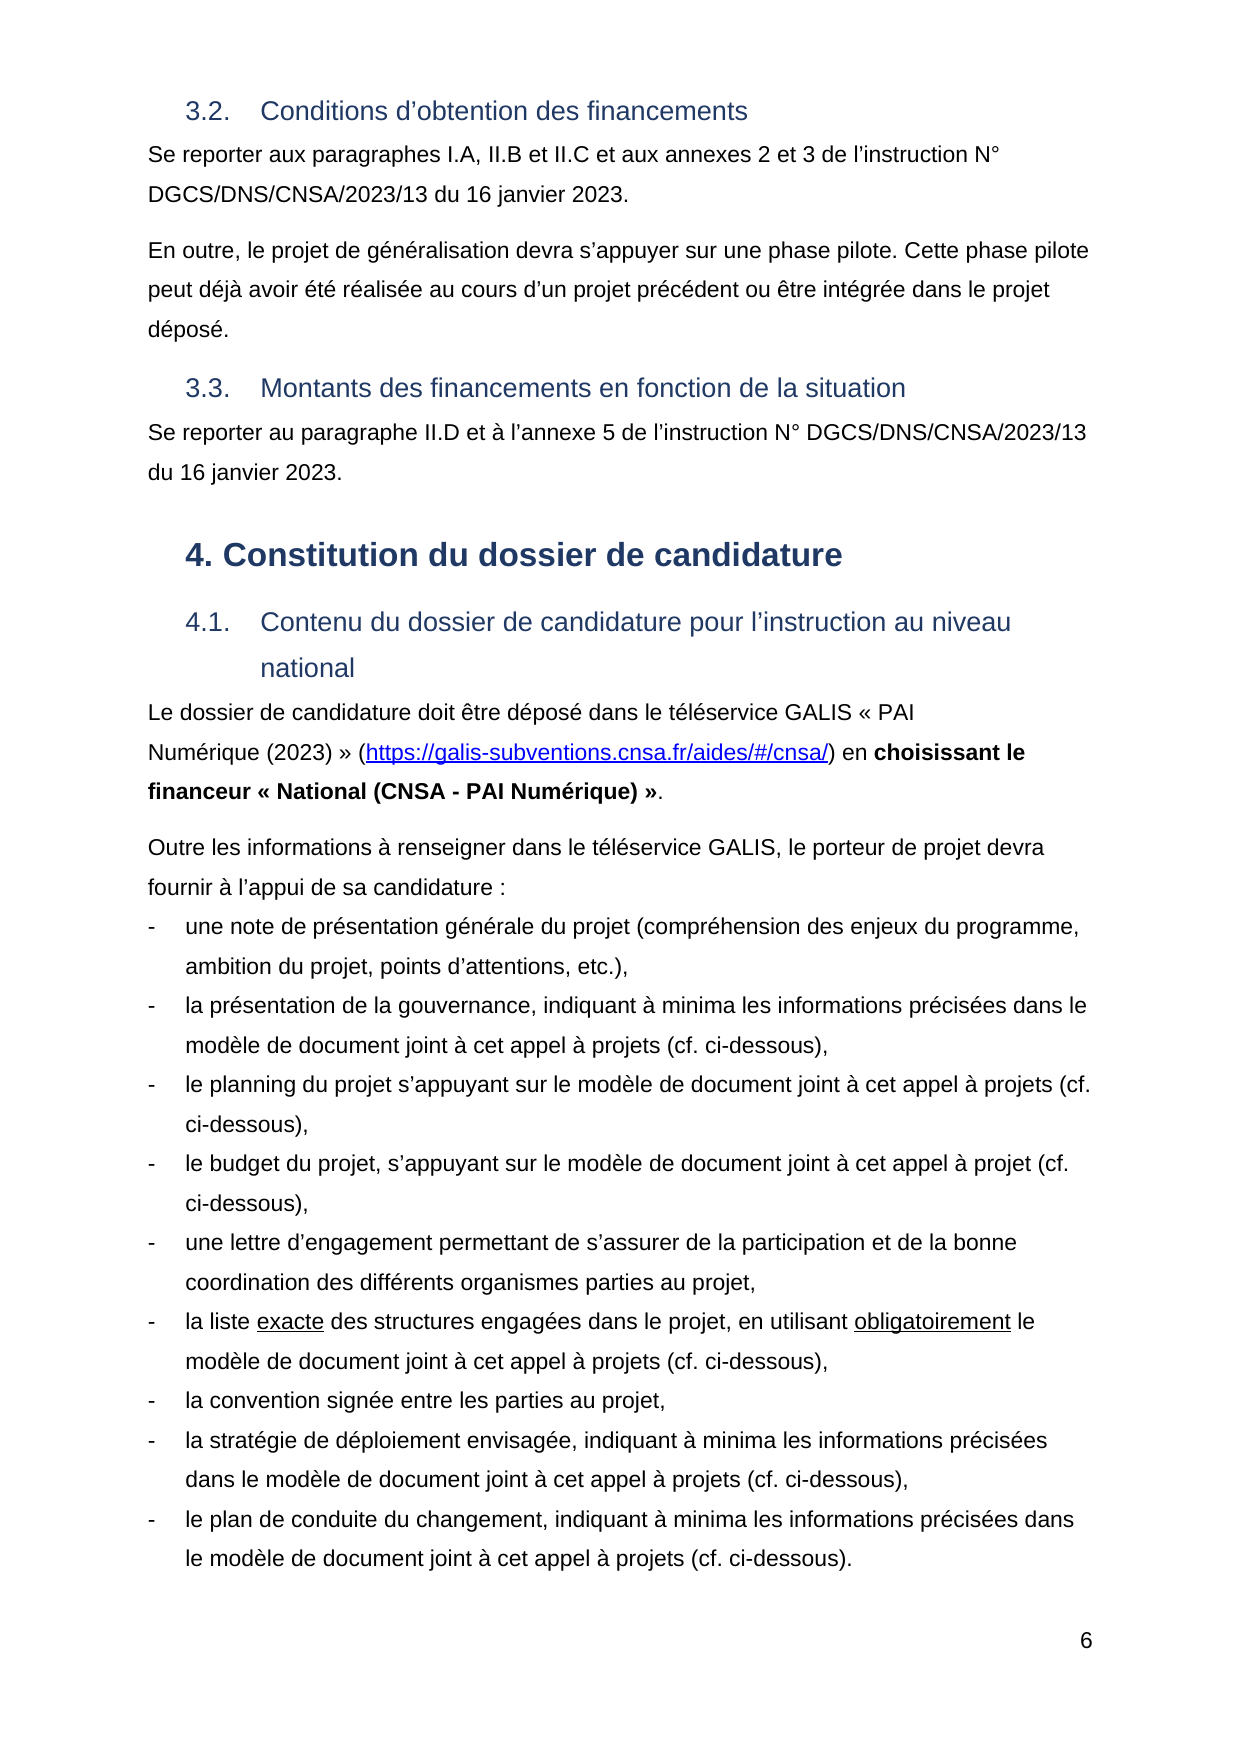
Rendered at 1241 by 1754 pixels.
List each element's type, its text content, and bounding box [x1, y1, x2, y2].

text Outre les informations à renseigner dans le téléservice GALIS, le porteur de projet devra fournir à l’appui de sa candidature : [148, 834, 1092, 900]
list le planning du projet s’appuyant sur le modèle de document joint à cet appel à projets (cf. ci-dessous), [148, 1071, 1092, 1137]
subtitle Montants des financements en fonction de la situation [185, 372, 1092, 403]
text En outre, le projet de généralisation devra s’appuyer sur une phase pilote. Cette phase pilote peut déjà avoir été réalisée au cours d’un projet précédent ou être intégrée dans le projet déposé. [148, 237, 1092, 342]
text Le dossier de candidature doit être déposé dans le téléservice GALIS « PAI Numérique (2023) » (https://galis-subventions.cnsa.fr/aides/#/cnsa/) en choisissant le financeur « National (CNSA - PAI Numérique) ». [148, 699, 1092, 804]
list une lettre d’engagement permettant de s’assurer de la participation et de la bonne coordination des différents organismes parties au projet, [148, 1229, 1092, 1295]
text Se reporter aux paragraphes I.A, II.B et II.C et aux annexes 2 et 3 de l’instruction N° DGCS/DNS/CNSA/2023/13 du 16 janvier 2023. [148, 141, 1092, 207]
subtitle Constitution du dossier de candidature [185, 535, 1092, 574]
list la liste exacte des structures engagées dans le projet, en utilisant obligatoirement le modèle de document joint à cet appel à projets (cf. ci-dessous), [148, 1308, 1092, 1374]
text Se reporter au paragraphe II.D et à l’annexe 5 de l’instruction N° DGCS/DNS/CNSA/2023/13 du 16 janvier 2023. [148, 419, 1092, 485]
list la stratégie de déploiement envisagée, indiquant à minima les informations précisées dans le modèle de document joint à cet appel à projets (cf. ci-dessous), [148, 1427, 1092, 1492]
subtitle Contenu du dossier de candidature pour l’instruction au niveau national [185, 606, 1092, 684]
list le budget du projet, s’appuyant sur le modèle de document joint à cet appel à projet (cf. ci-dessous), [148, 1150, 1092, 1216]
list la présentation de la gouvernance, indiquant à minima les informations précisées dans le modèle de document joint à cet appel à projets (cf. ci-dessous), [148, 992, 1092, 1058]
list la convention signée entre les parties au projet, [148, 1387, 1092, 1413]
subtitle Conditions d’obtention des financements [185, 94, 1092, 126]
list une note de présentation générale du projet (compréhension des enjeux du programme, ambition du projet, points d’attentions, etc.), [148, 913, 1092, 979]
list le plan de conduite du changement, indiquant à minima les informations précisées dans le modèle de document joint à cet appel à projets (cf. ci-dessous). [148, 1506, 1092, 1571]
